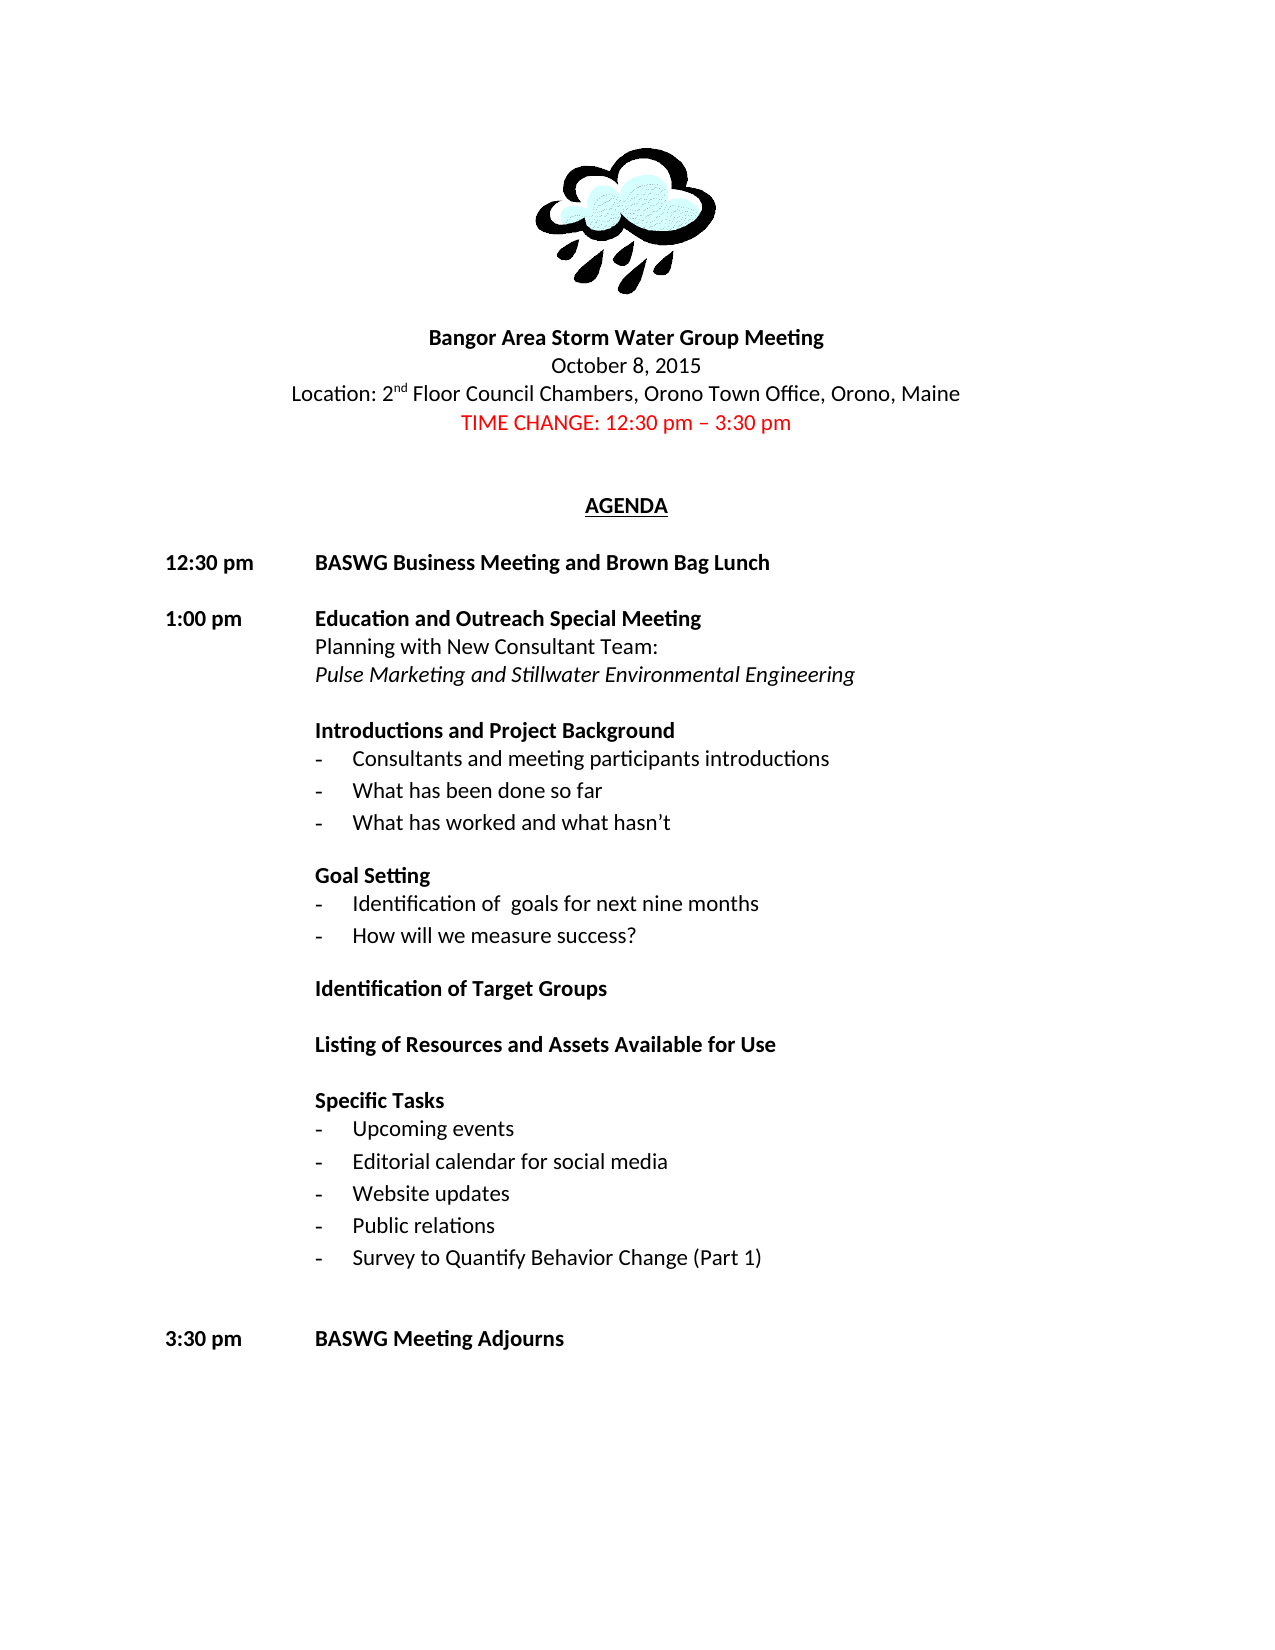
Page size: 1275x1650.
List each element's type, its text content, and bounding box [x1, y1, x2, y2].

text Goal Setting [315, 861, 1162, 889]
text 3:30 pm BASWG Meeting Adjourns [165, 1324, 1162, 1352]
picture [535, 148, 717, 296]
text Identification of Target Groups [315, 974, 1162, 1002]
list Editorial calendar for social media [315, 1147, 1162, 1175]
subtitle 1:00 pm Education and Outreach Special Meeting [165, 604, 1162, 632]
text Planning with New Consultant Team: [90, 632, 1162, 660]
list Website updates [315, 1179, 1162, 1207]
text Introductions and Project Background [90, 716, 1162, 744]
list Identification of goals for next nine months [315, 889, 1162, 917]
title October 8, 2015 [90, 352, 1162, 379]
title Location: 2nd Floor Council Chambers, Orono Town Office, Orono, Maine [90, 379, 1162, 408]
title TIME CHANGE: 12:30 pm – 3:30 pm [90, 408, 1162, 436]
text Pulse Marketing and Stillwater Environmental Engineering [240, 660, 1162, 688]
list What has been done so far [315, 776, 1162, 804]
list What has worked and what hasn’t [315, 808, 1162, 836]
list Survey to Quantify Behavior Change (Part 1) [315, 1243, 1162, 1271]
title Bangor Area Storm Water Group Meeting [90, 323, 1162, 352]
list Public relations [315, 1211, 1162, 1239]
list How will we measure success? [315, 921, 1162, 949]
list Upcoming events [315, 1114, 1162, 1143]
text Specific Tasks [315, 1087, 1162, 1114]
subtitle 12:30 pm BASWG Business Meeting and Brown Bag Lunch [165, 548, 1162, 576]
subtitle AGENDA [90, 492, 1162, 520]
text Listing of Resources and Assets Available for Use [315, 1031, 1162, 1058]
list Consultants and meeting participants introductions [315, 744, 1162, 772]
